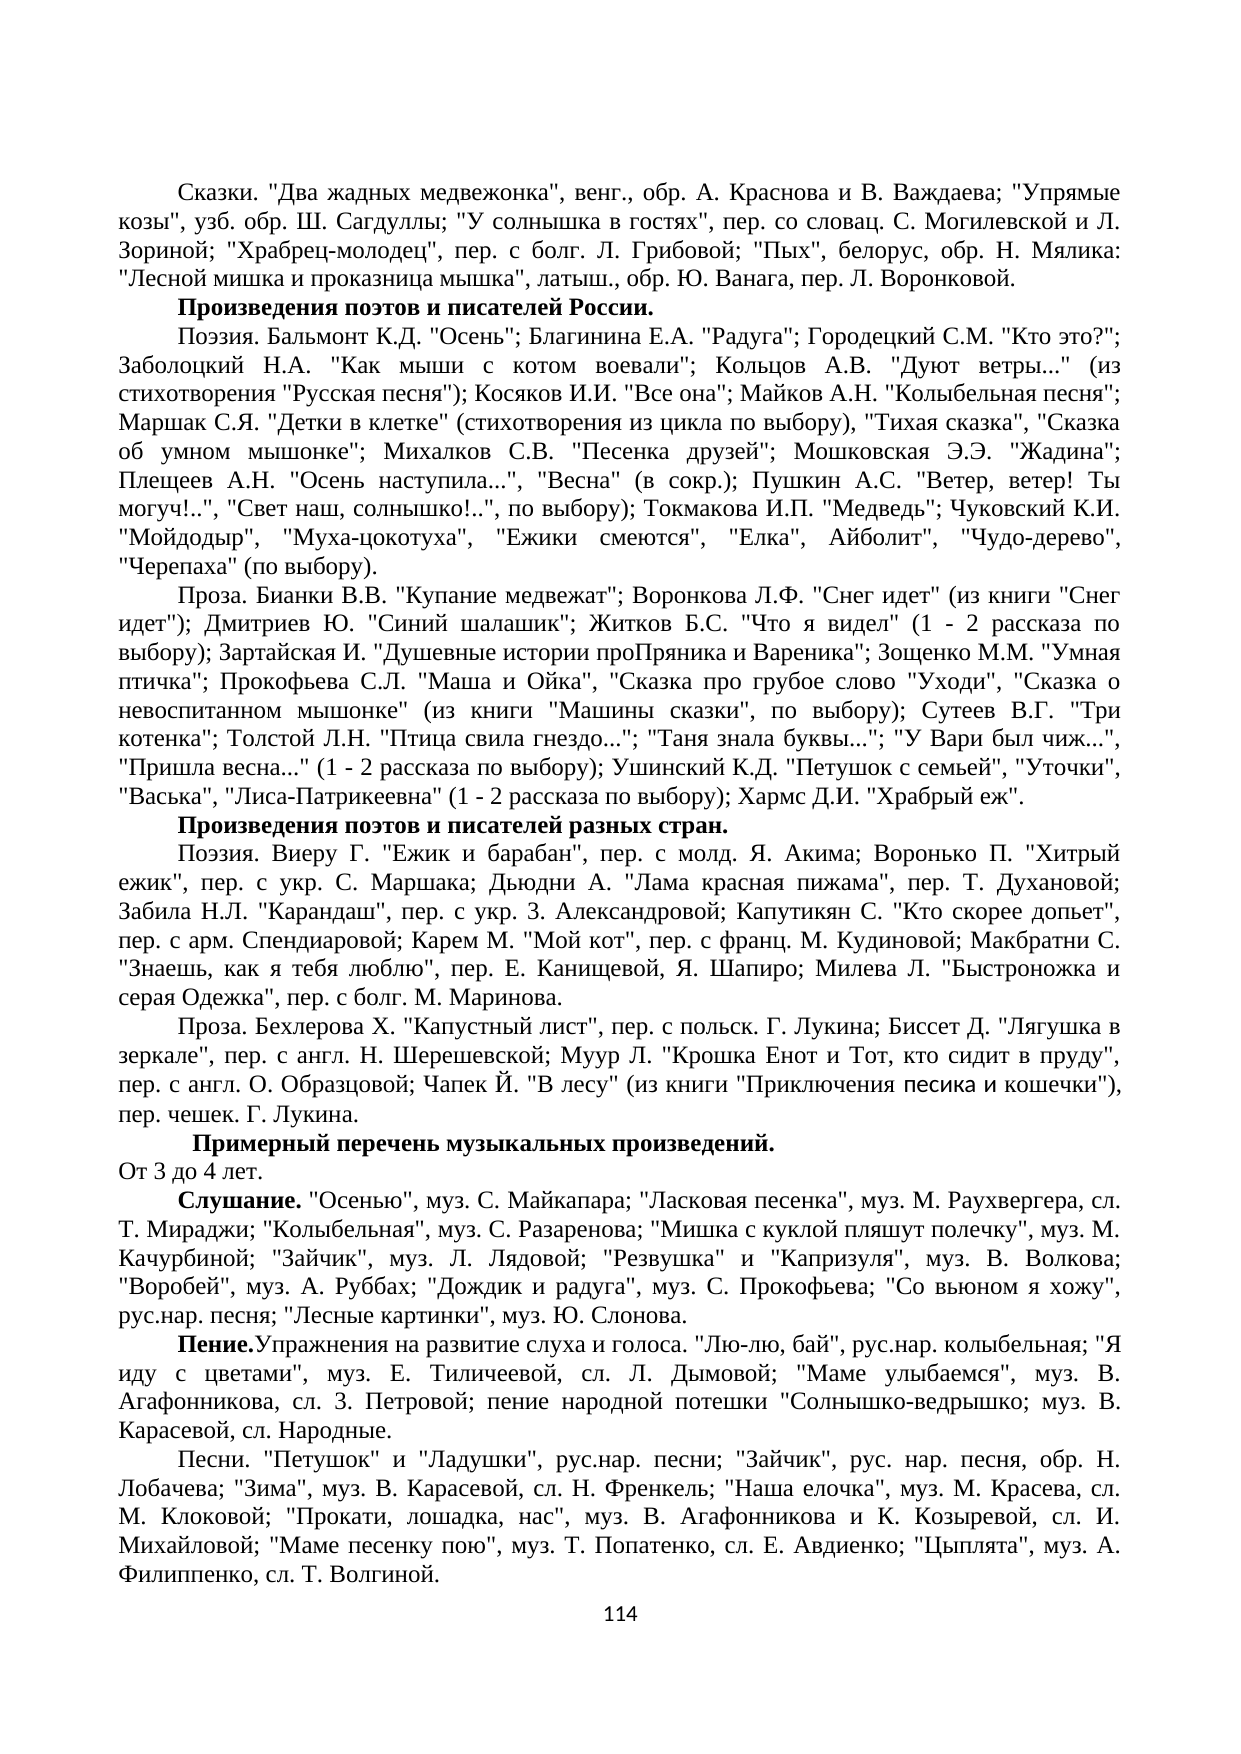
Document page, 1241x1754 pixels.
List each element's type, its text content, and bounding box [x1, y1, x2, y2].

text Поэзия. Бальмонт К.Д. "Осень"; Благинина Е.А. "Радуга"; Городецкий С.М. "Кто это?"; Заболоцкий Н.А. "Как мыши с котом воевали"; Кольцов А.В. "Дуют ветры..." (из стихотворения "Русская песня"); Косяков И.И. "Все она"; Майков А.Н. "Колыбельная песня"; Маршак С.Я. "Детки в клетке" (стихотворения из цикла по выбору), "Тихая сказка", "Сказка об умном мышонке"; Михалков С.В. "Песенка друзей"; Мошковская Э.Э. "Жадина"; Плещеев А.Н. "Осень наступила...", "Весна" (в сокр.); Пушкин А.С. "Ветер, ветер! Ты могуч!..", "Свет наш, солнышко!..", по выбору); Токмакова И.П. "Медведь"; Чуковский К.И. "Мойдодыр", "Муха-цокотуха", "Ежики смеются", "Елка", Айболит", "Чудо-дерево", "Черепаха" (по выбору). [118, 321, 1122, 580]
text Пение.Упражнения на развитие слуха и голоса. "Лю-лю, бай", рус.нар. колыбельная; "Я иду с цветами", муз. Е. Тиличеевой, сл. Л. Дымовой; "Маме улыбаемся", муз. В. Агафонникова, сл. 3. Петровой; пение народной потешки "Солнышко-ведрышко; муз. В. Карасевой, сл. Народные. [118, 1329, 1122, 1444]
text Примерный перечень музыкальных произведений. [118, 1128, 1122, 1156]
text Поэзия. Виеру Г. "Ежик и барабан", пер. с молд. Я. Акима; Воронько П. "Хитрый ежик", пер. с укр. С. Маршака; Дьюдни А. "Лама красная пижама", пер. Т. Духановой; Забила Н.Л. "Карандаш", пер. с укр. 3. Александровой; Капутикян С. "Кто скорее допьет", пер. с арм. Спендиаровой; Карем М. "Мой кот", пер. с франц. М. Кудиновой; Макбратни С. "Знаешь, как я тебя люблю", пер. Е. Канищевой, Я. Шапиро; Милева Л. "Быстроножка и серая Одежка", пер. с болг. М. Маринова. [118, 838, 1122, 1011]
text Произведения поэтов и писателей разных стран. [118, 810, 1122, 838]
text Слушание. "Осенью", муз. С. Майкапара; "Ласковая песенка", муз. М. Раухвергера, сл. Т. Мираджи; "Колыбельная", муз. С. Разаренова; "Мишка с куклой пляшут полечку", муз. М. Качурбиной; "Зайчик", муз. Л. Лядовой; "Резвушка" и "Капризуля", муз. В. Волкова; "Воробей", муз. А. Руббах; "Дождик и радуга", муз. С. Прокофьева; "Со вьюном я хожу", рус.нар. песня; "Лесные картинки", муз. Ю. Слонова. [118, 1185, 1122, 1329]
text Проза. Бианки В.В. "Купание медвежат"; Воронкова Л.Ф. "Снег идет" (из книги "Снег идет"); Дмитриев Ю. "Синий шалашик"; Житков Б.С. "Что я видел" (1 - 2 рассказа по выбору); Зартайская И. "Душевные истории проПряника и Вареника"; Зощенко М.М. "Умная птичка"; Прокофьева С.Л. "Маша и Ойка", "Сказка про грубое слово "Уходи", "Сказка о невоспитанном мышонке" (из книги "Машины сказки", по выбору); Сутеев В.Г. "Три котенка"; Толстой Л.Н. "Птица свила гнездо..."; "Таня знала буквы..."; "У Вари был чиж...", "Пришла весна..." (1 - 2 рассказа по выбору); Ушинский К.Д. "Петушок с семьей", "Уточки", "Васька", "Лиса-Патрикеевна" (1 - 2 рассказа по выбору); Хармс Д.И. "Храбрый еж". [118, 580, 1122, 810]
text Сказки. "Два жадных медвежонка", венг., обр. А. Краснова и В. Важдаева; "Упрямые козы", узб. обр. Ш. Сагдуллы; "У солнышка в гостях", пер. со словац. С. Могилевской и Л. Зориной; "Храбрец-молодец", пер. с болг. Л. Грибовой; "Пых", белорус, обр. Н. Мялика: "Лесной мишка и проказница мышка", латыш., обр. Ю. Ванага, пер. Л. Воронковой. [118, 177, 1122, 292]
text Проза. Бехлерова Х. "Капустный лист", пер. с польск. Г. Лукина; Биссет Д. "Лягушка в зеркале", пер. с англ. Н. Шерешевской; Муур Л. "Крошка Енот и Тот, кто сидит в пруду", пер. с англ. О. Образцовой; Чапек Й. "В лесу" (из книги "Приключения песика и кошечки"), пер. чешек. Г. Лукина. [118, 1011, 1122, 1128]
text Произведения поэтов и писателей России. [118, 292, 1122, 321]
text От 3 до 4 лет. [118, 1156, 1122, 1185]
text Песни. "Петушок" и "Ладушки", рус.нар. песни; "Зайчик", рус. нар. песня, обр. Н. Лобачева; "Зима", муз. В. Карасевой, сл. Н. Френкель; "Наша елочка", муз. М. Красева, сл. М. Клоковой; "Прокати, лошадка, нас", муз. В. Агафонникова и К. Козыревой, сл. И. Михайловой; "Маме песенку пою", муз. Т. Попатенко, сл. Е. Авдиенко; "Цыплята", муз. А. Филиппенко, сл. Т. Волгиной. [118, 1444, 1122, 1588]
